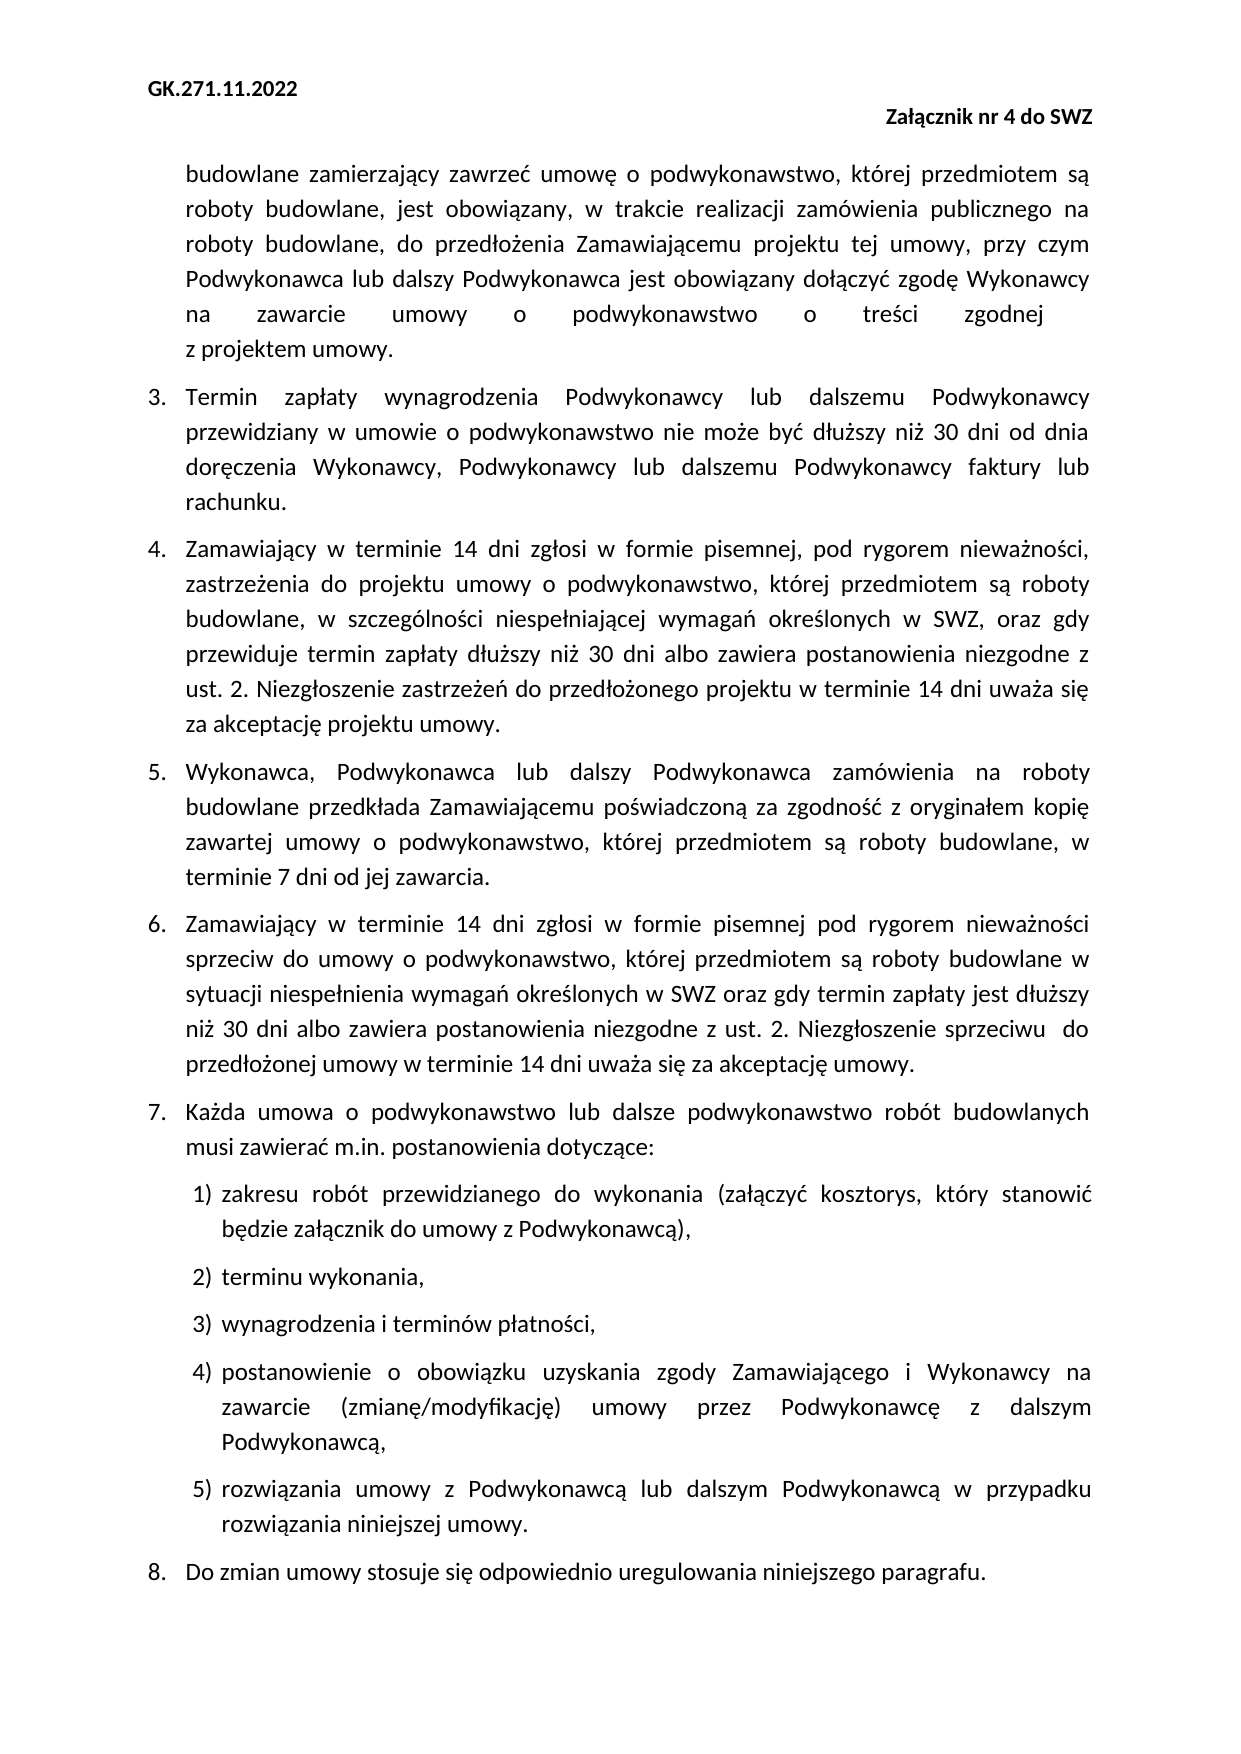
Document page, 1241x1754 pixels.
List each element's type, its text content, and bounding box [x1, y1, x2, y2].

list Każda umowa o podwykonawstwo lub dalsze podwykonawstwo robót budowlanych musi zawierać m.in. postanowienia dotyczące: [148, 1096, 1091, 1162]
list Do zmian umowy stosuje się odpowiednio uregulowania niniejszego paragrafu. [148, 1556, 1091, 1587]
list Zamawiający w terminie 14 dni zgłosi w formie pisemnej, pod rygorem nieważności, zastrzeżenia do projektu umowy o podwykonawstwo, której przedmiotem są roboty budowlane, w szczególności niespełniającej wymagań określonych w SWZ, oraz gdy przewiduje termin zapłaty dłuższy niż 30 dni albo zawiera postanowienia niezgodne z ust. 2. Niezgłoszenie zastrzeżeń do przedłożonego projektu w terminie 14 dni uważa się za akceptację projektu umowy. [148, 533, 1091, 739]
list zakresu robót przewidzianego do wykonania (załączyć kosztorys, który stanowić będzie załącznik do umowy z Podwykonawcą), [192, 1178, 1093, 1244]
list postanowienie o obowiązku uzyskania zgody Zamawiającego i Wykonawcy na zawarcie (zmianę/modyfikację) umowy przez Podwykonawcę z dalszym Podwykonawcą, [192, 1356, 1093, 1457]
list rozwiązania umowy z Podwykonawcą lub dalszym Podwykonawcą w przypadku rozwiązania niniejszej umowy. [192, 1473, 1093, 1539]
list Wykonawca, Podwykonawca lub dalszy Podwykonawca zamówienia na roboty budowlane przedkłada Zamawiającemu poświadczoną za zgodność z oryginałem kopię zawartej umowy o podwykonawstwo, której przedmiotem są roboty budowlane, w terminie 7 dni od jej zawarcia. [148, 756, 1091, 892]
list Termin zapłaty wynagrodzenia Podwykonawcy lub dalszemu Podwykonawcy przewidziany w umowie o podwykonawstwo nie może być dłuższy niż 30 dni od dnia doręczenia Wykonawcy, Podwykonawcy lub dalszemu Podwykonawcy faktury lub rachunku. [148, 381, 1091, 517]
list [148, 158, 1091, 364]
list Zamawiający w terminie 14 dni zgłosi w formie pisemnej pod rygorem nieważności sprzeciw do umowy o podwykonawstwo, której przedmiotem są roboty budowlane w sytuacji niespełnienia wymagań określonych w SWZ oraz gdy termin zapłaty jest dłuższy niż 30 dni albo zawiera postanowienia niezgodne z ust. 2. Niezgłoszenie sprzeciwu do przedłożonej umowy w terminie 14 dni uważa się za akceptację umowy. [148, 908, 1091, 1079]
list terminu wykonania, [192, 1261, 1093, 1292]
list wynagrodzenia i terminów płatności, [192, 1308, 1093, 1339]
